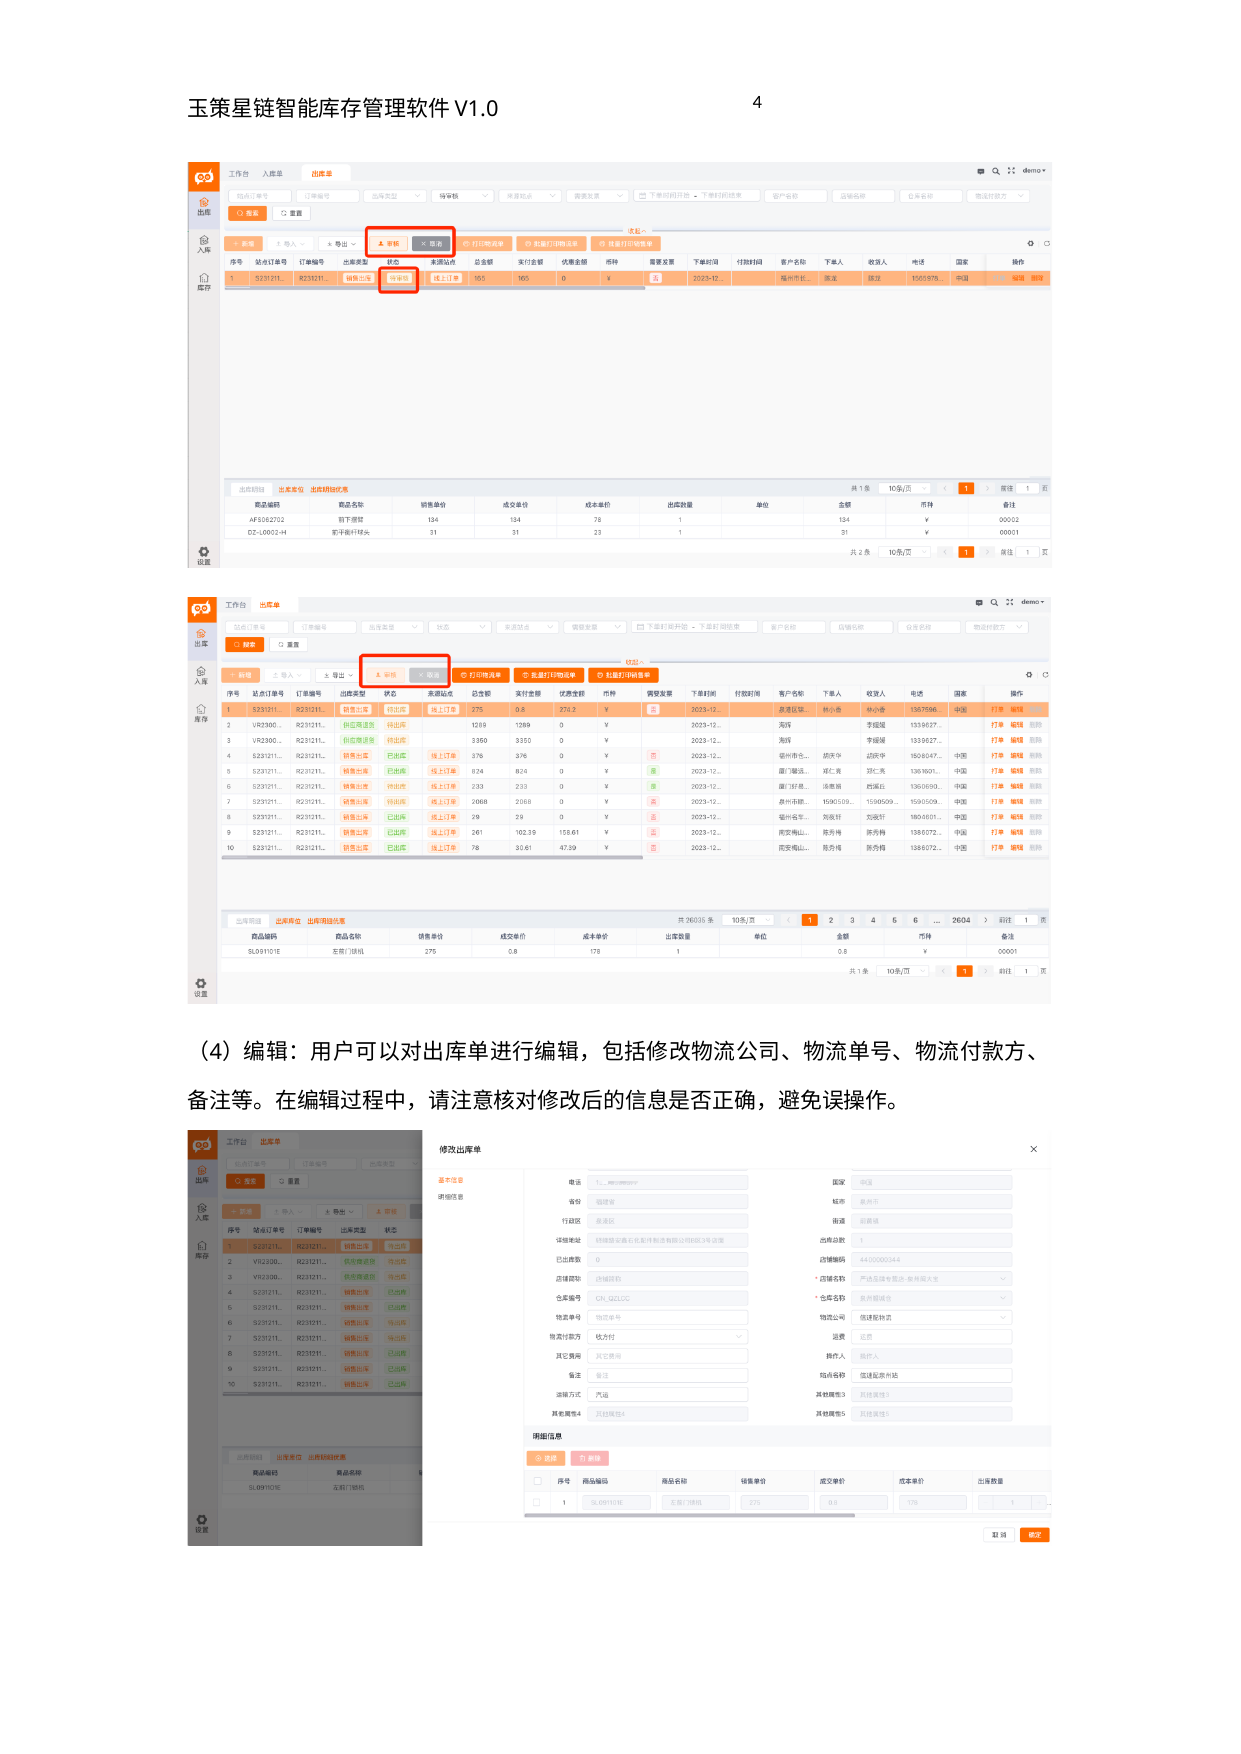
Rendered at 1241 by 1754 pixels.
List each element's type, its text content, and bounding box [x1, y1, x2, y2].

list 编辑：用户可以对出库单进行编辑，包括修改物流公司、物流单号、物流付款方、备注等。在编辑过程中，请注意核对修改后的信息是否正确，避免误操作。 [187, 1034, 1053, 1115]
picture [187, 597, 1051, 1004]
picture [187, 1130, 1052, 1546]
picture [187, 162, 1053, 568]
